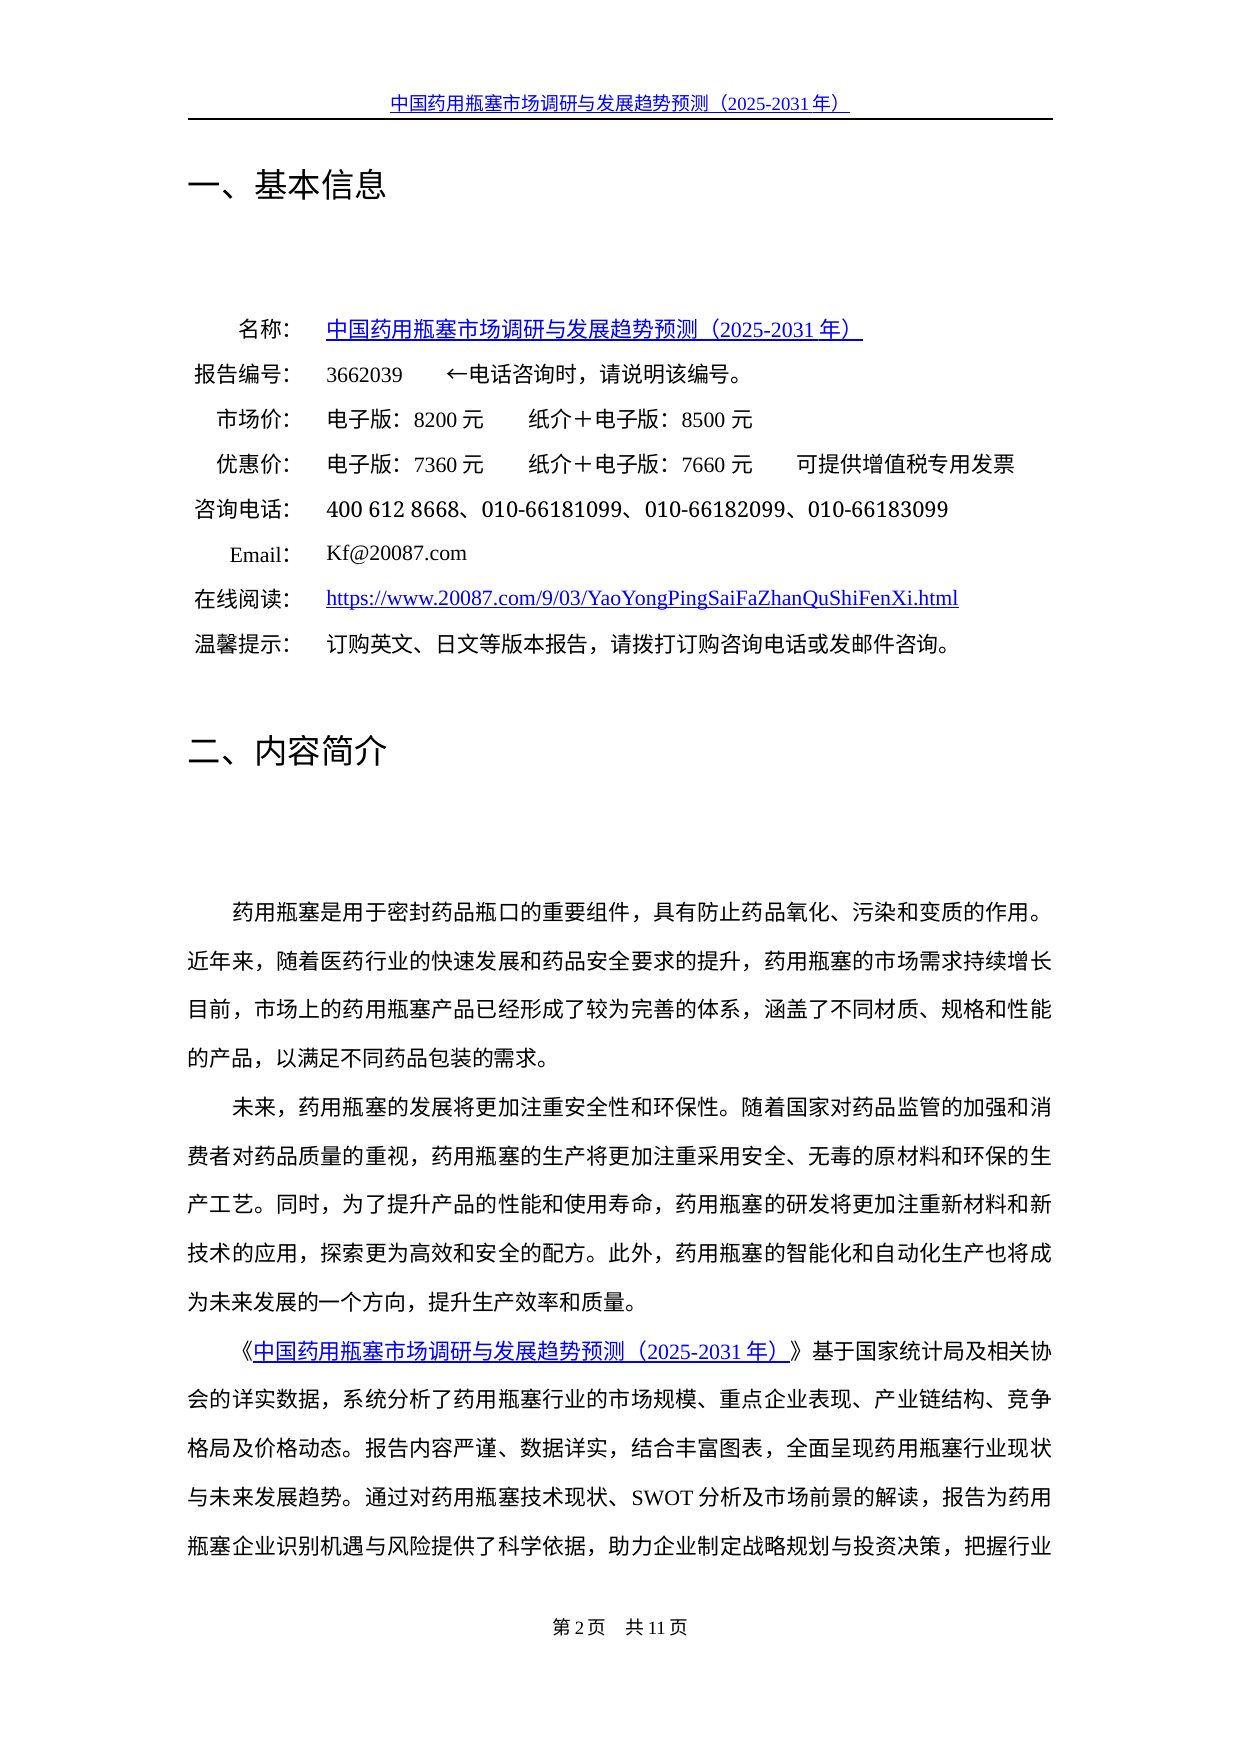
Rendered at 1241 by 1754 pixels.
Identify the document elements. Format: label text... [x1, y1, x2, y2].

table_cell 电子版：8200 元 纸介＋电子版：8500 元 [315, 402, 1073, 447]
table_cell 报告编号： [167, 357, 315, 402]
table_cell 3662039 ←电话咨询时，请说明该编号。 [315, 357, 1073, 402]
table_cell 优惠价： [167, 447, 315, 492]
table_cell 市场价： [167, 402, 315, 447]
table_cell 在线阅读： [167, 582, 315, 627]
table_cell 咨询电话： [167, 492, 315, 537]
title 二、内容简介 [187, 717, 1053, 782]
table_cell 电子版：7360 元 纸介＋电子版：7660 元 可提供增值税专用发票 [315, 447, 1073, 492]
table_cell Email： [167, 537, 315, 582]
table_cell 400 612 8668、010-66181099、010-66182099、010-66183099 [315, 492, 1073, 537]
table_cell 订购英文、日文等版本报告，请拨打订购咨询电话或发邮件咨询。 [315, 627, 1073, 672]
table_header 名称： [167, 312, 315, 357]
table_cell Kf@20087.com [315, 537, 1073, 582]
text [187, 894, 1053, 1561]
table_header 中国药用瓶塞市场调研与发展趋势预测（2025-2031年） [315, 312, 1073, 357]
table_cell [315, 582, 1073, 627]
title 一、基本信息 [187, 150, 1053, 215]
table_cell 温馨提示： [167, 627, 315, 672]
